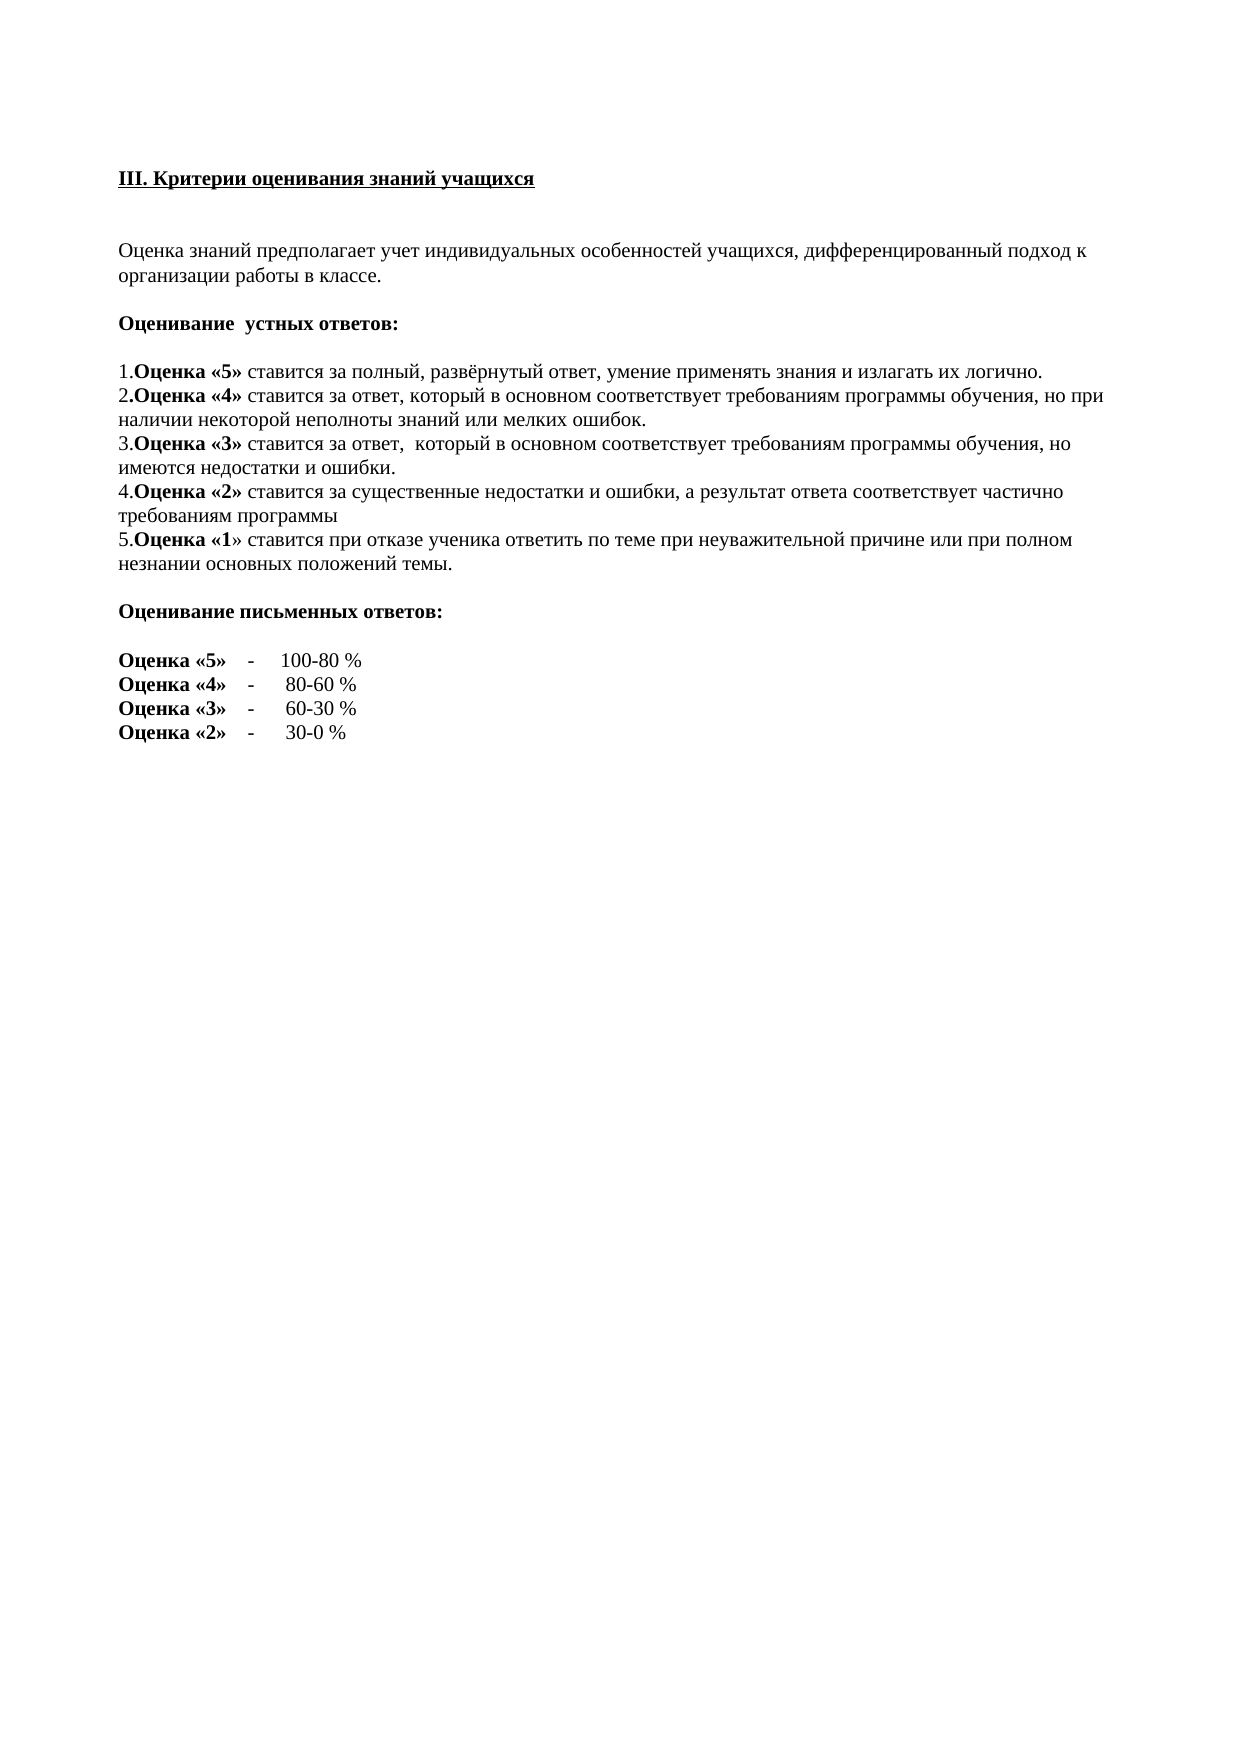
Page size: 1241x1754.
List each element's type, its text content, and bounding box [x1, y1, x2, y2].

text Оценивание устных ответов: [118, 287, 1152, 335]
text Оценка «4» - 80-60 % [118, 672, 1152, 696]
text Оценка «3» - 60-30 % [118, 696, 1152, 720]
text Оценка знаний предполагает учет индивидуальных особенностей учащихся, дифференцированный подход к организации работы в классе. [118, 238, 1152, 287]
text 2.Оценка «4» ставится за ответ, который в основном соответствует требованиям программы обучения, но при наличии некоторой неполноты знаний или мелких ошибок. [118, 383, 1152, 431]
text 5.Оценка «1» ставится при отказе ученика ответить по теме при неуважительной причине или при полном незнании основных положений темы. [118, 527, 1152, 575]
text 3.Оценка «3» ставится за ответ, который в основном соответствует требованиям программы обучения, но имеются недостатки и ошибки. [118, 431, 1152, 479]
text III. Критерии оценивания знаний учащихся [118, 166, 1152, 190]
text Оценка «5» - 100-80 % [118, 647, 1152, 672]
text 1.Оценка «5» ставится за полный, развёрнутый ответ, умение применять знания и излагать их логично. [118, 359, 1152, 383]
text Оценивание письменных ответов: [118, 599, 1152, 623]
text 4.Оценка «2» ставится за существенные недостатки и ошибки, а результат ответа соответствует частично требованиям программы [118, 479, 1152, 527]
text Оценка «2» - 30-0 % [118, 720, 1152, 744]
